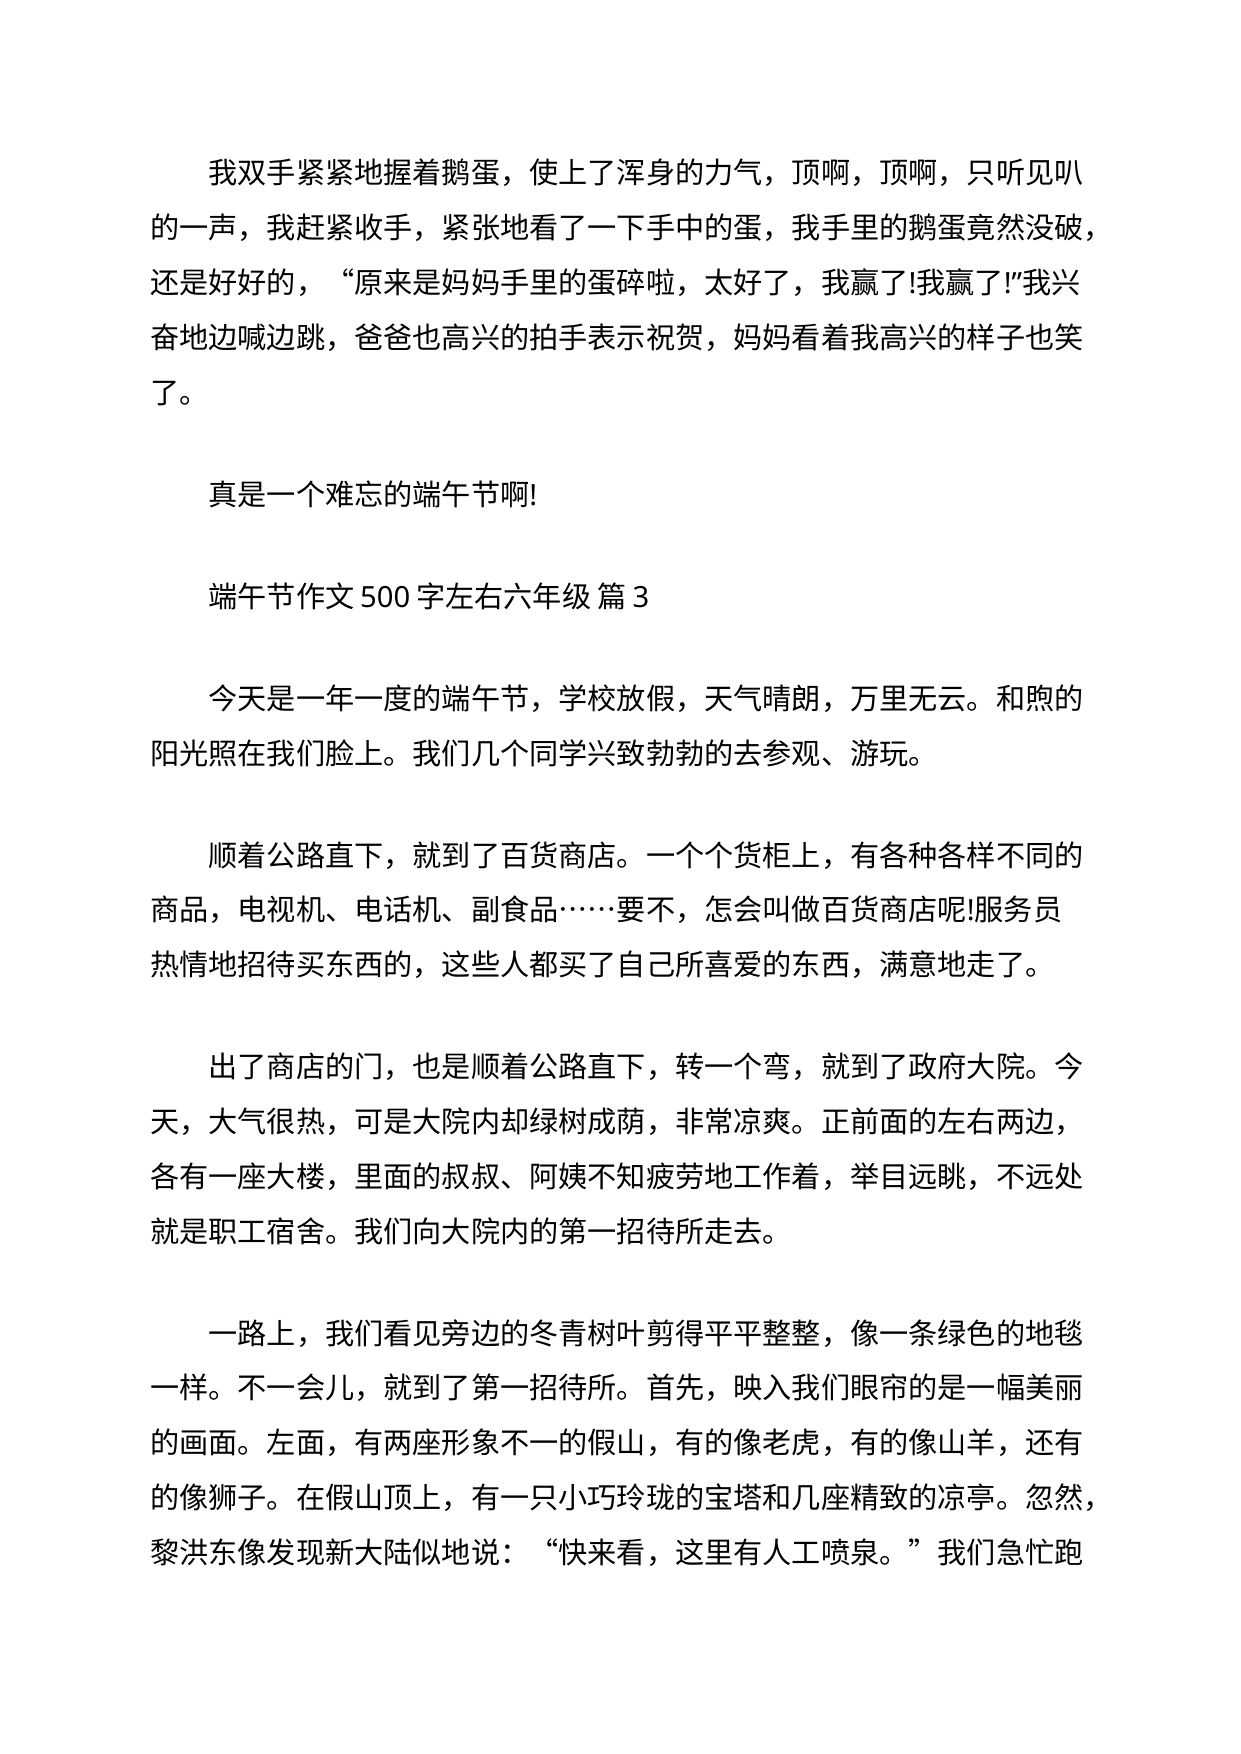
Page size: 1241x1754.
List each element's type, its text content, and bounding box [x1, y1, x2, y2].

text 我双手紧紧地握着鹅蛋，使上了浑身的力气，顶啊，顶啊，只听见叭的一声，我赶紧收手，紧张地看了一下手中的蛋，我手里的鹅蛋竟然没破，还是好好的，“原来是妈妈手里的蛋碎啦，太好了，我赢了!我赢了!”我兴奋地边喊边跳，爸爸也高兴的拍手表示祝贺，妈妈看着我高兴的样子也笑了。 [150, 150, 1090, 412]
text 出了商店的门，也是顺着公路直下，转一个弯，就到了政府大院。今天，大气很热，可是大院内却绿树成荫，非常凉爽。正前面的左右两边，各有一座大楼，里面的叔叔、阿姨不知疲劳地工作着，举目远眺，不远处就是职工宿舍。我们向大院内的第一招待所走去。 [150, 1044, 1090, 1251]
text 顺着公路直下，就到了百货商店。一个个货柜上，有各种各样不同的商品，电视机、电话机、副食品……要不，怎会叫做百货商店呢!服务员热情地招待买东西的，这些人都买了自己所喜爱的东西，满意地走了。 [150, 832, 1090, 984]
text 端午节作文500字左右六年级 篇3 [150, 573, 1090, 616]
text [150, 1310, 1090, 1572]
text 真是一个难忘的端午节啊! [150, 471, 1090, 514]
text 今天是一年一度的端午节，学校放假，天气晴朗，万里无云。和煦的阳光照在我们脸上。我们几个同学兴致勃勃的去参观、游玩。 [150, 675, 1090, 773]
